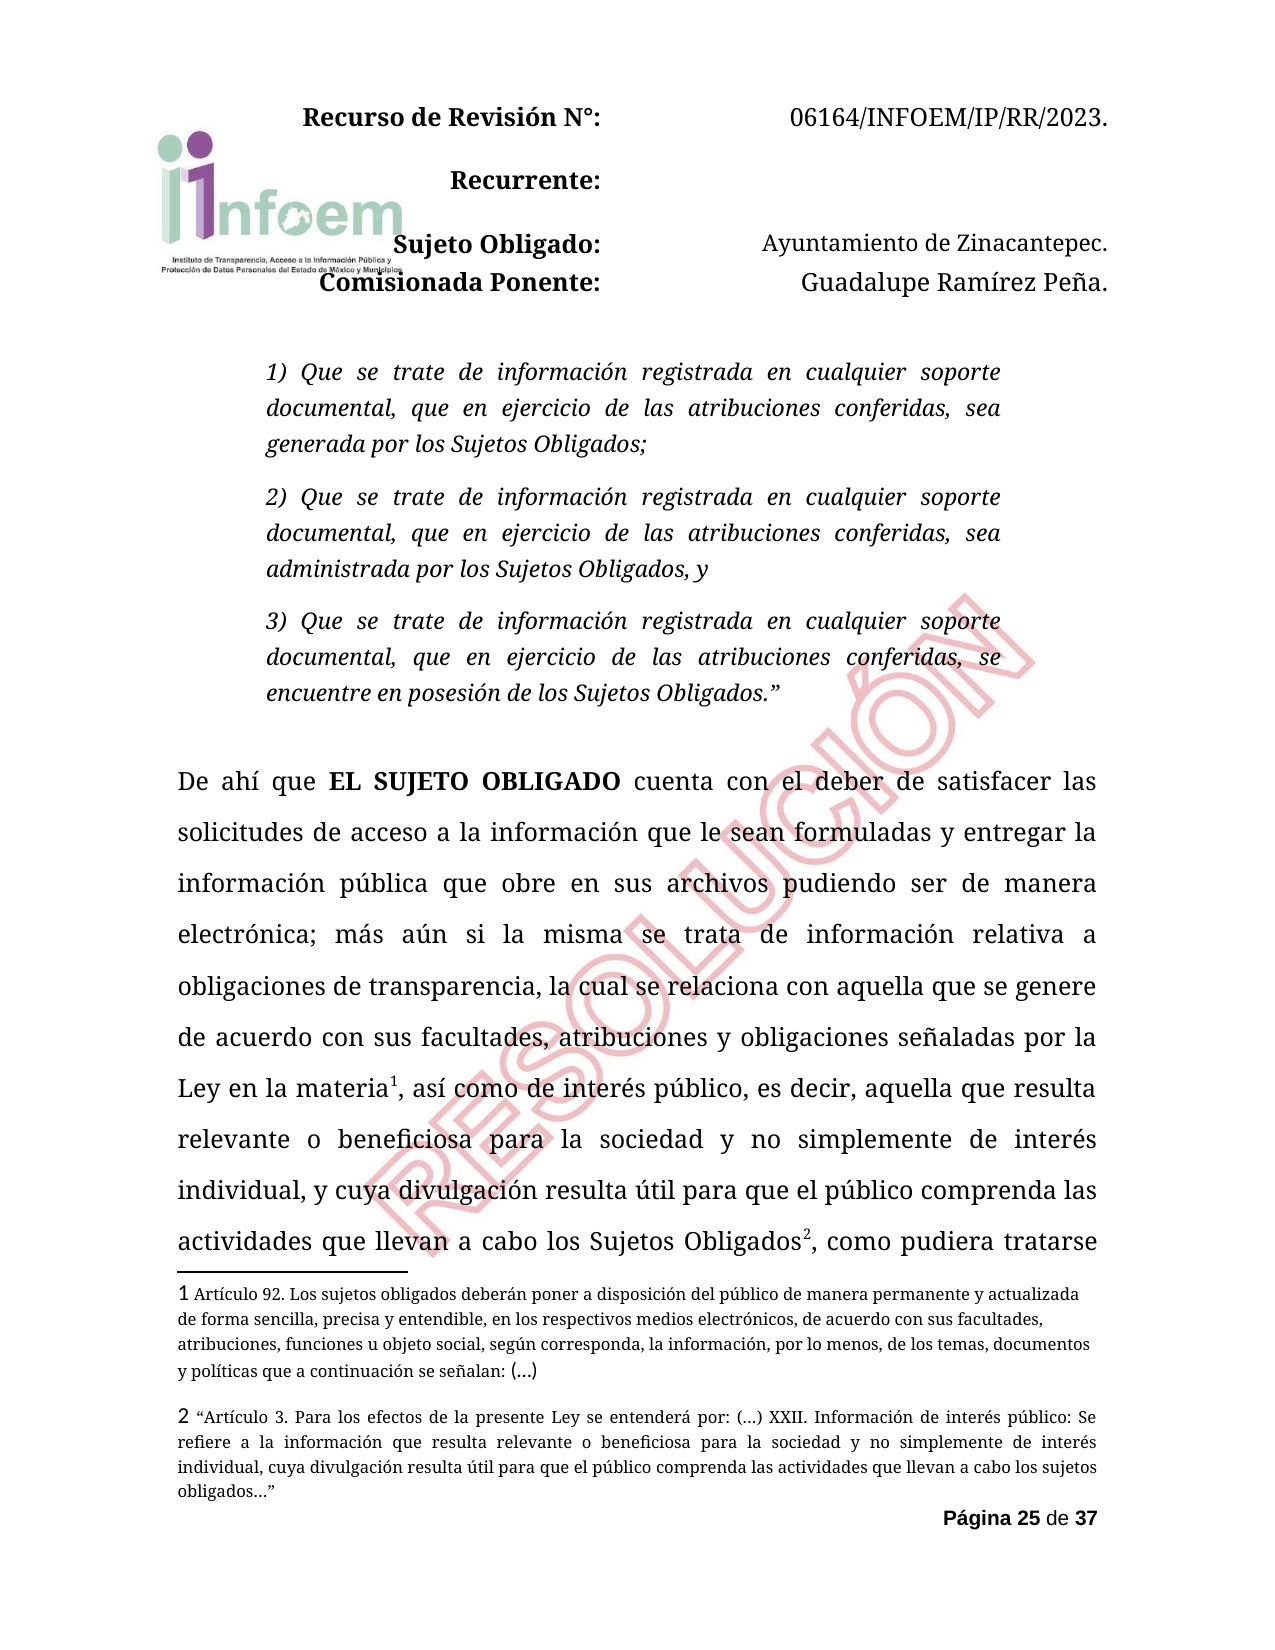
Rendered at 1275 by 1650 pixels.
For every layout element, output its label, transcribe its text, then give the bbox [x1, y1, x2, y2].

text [177, 764, 1098, 1257]
picture [36, 70, 1275, 1650]
text 1) Que se trate de información registrada en cualquier soporte documental, que en ejercicio de las atribuciones conferidas, sea generada por los Sujetos Obligados; [266, 356, 1004, 459]
text 2) Que se trate de información registrada en cualquier soporte documental, que en ejercicio de las atribuciones conferidas, sea administrada por los Sujetos Obligados, y [266, 481, 1004, 584]
text 3) Que se trate de información registrada en cualquier soporte documental, que en ejercicio de las atribuciones conferidas, se encuentre en posesión de los Sujetos Obligados.” [266, 605, 1004, 708]
